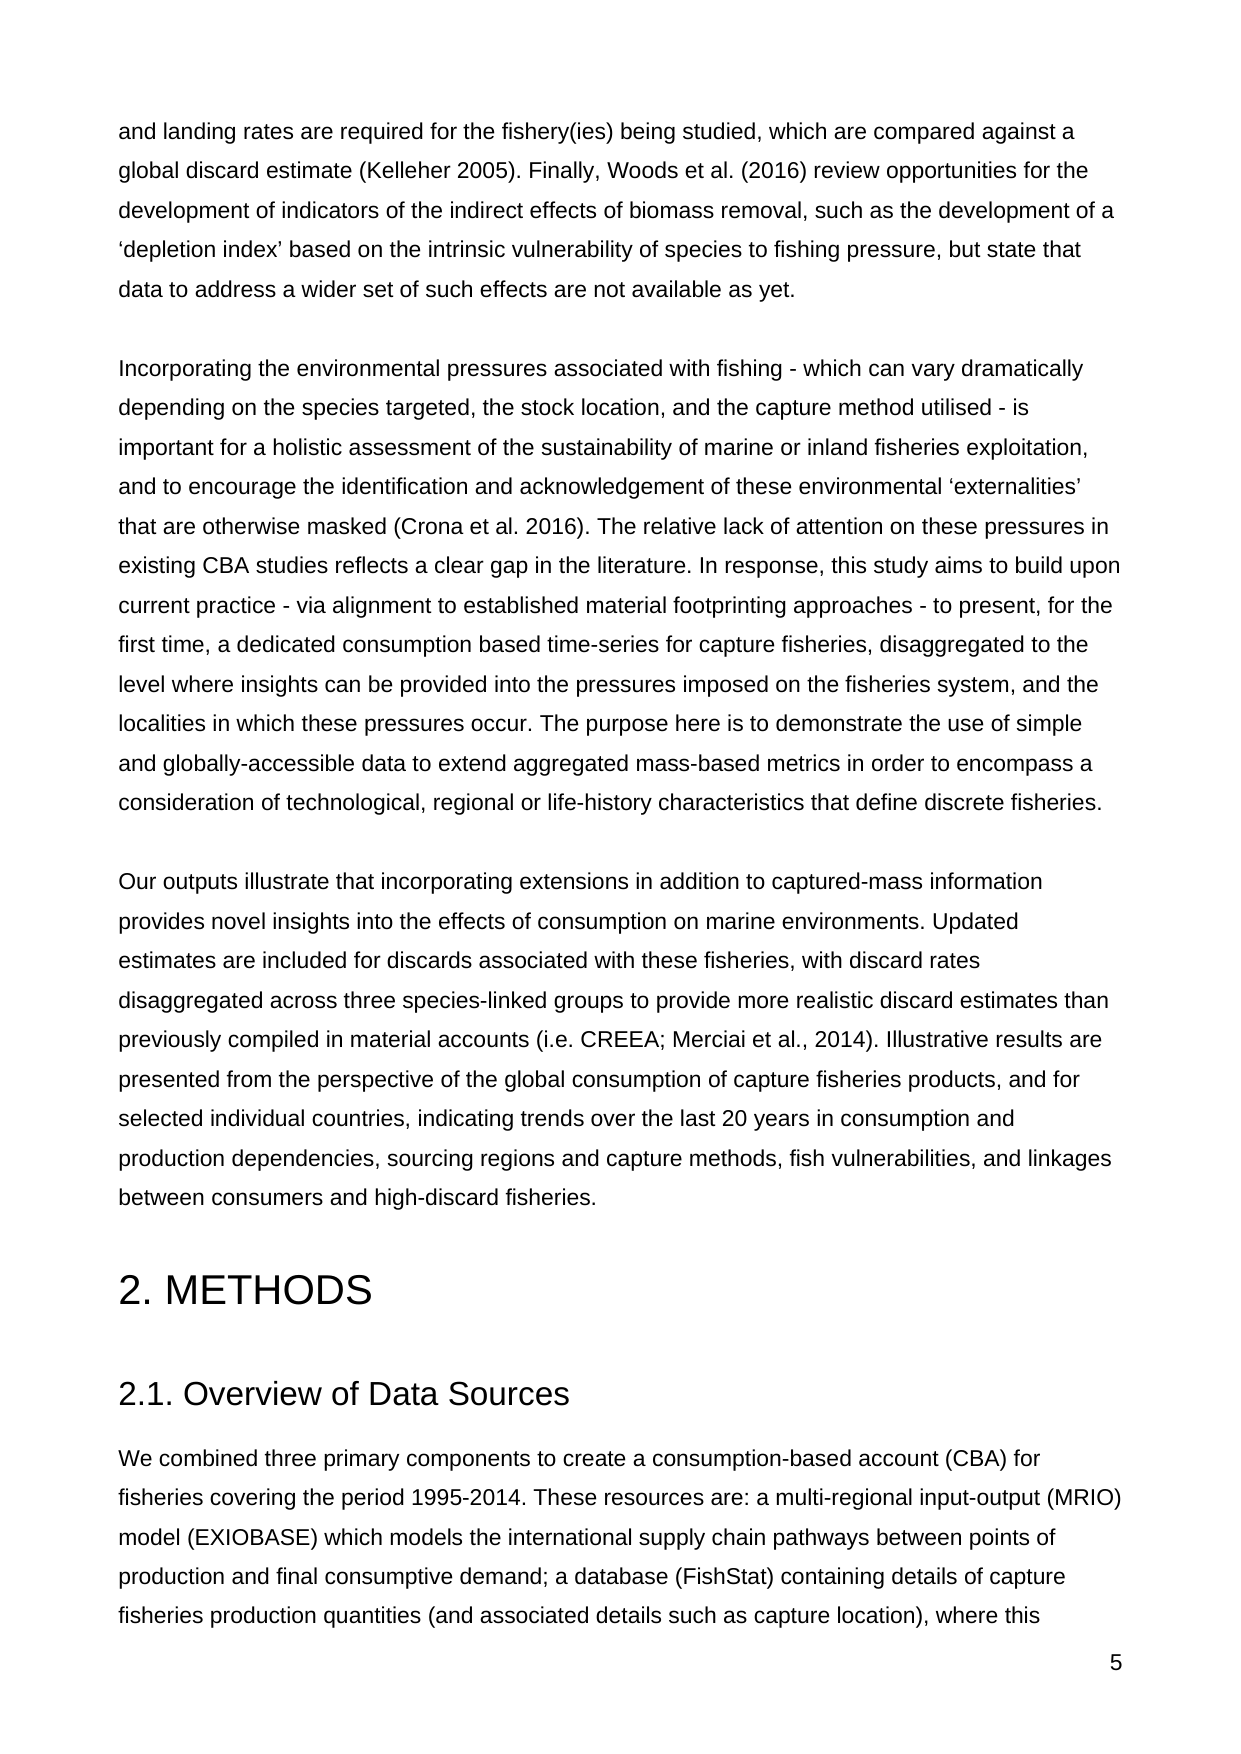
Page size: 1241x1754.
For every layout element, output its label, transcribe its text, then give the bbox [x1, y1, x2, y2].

text Incorporating the environmental pressures associated with fishing - which can vary dramatically depending on the species targeted, the stock location, and the capture method utilised - is important for a holistic assessment of the sustainability of marine or inland fisheries exploitation, and to encourage the identification and acknowledgement of these environmental ‘externalities’ that are otherwise masked (Crona et al. 2016). The relative lack of attention on these pressures in existing CBA studies reflects a clear gap in the literature. In response, this study aims to build upon current practice - via alignment to established material footprinting approaches - to present, for the first time, a dedicated consumption based time-series for capture fisheries, disaggregated to the level where insights can be provided into the pressures imposed on the fisheries system, and the localities in which these pressures occur. The purpose here is to demonstrate the use of simple and globally-accessible data to extend aggregated mass-based metrics in order to encompass a consideration of technological, regional or life-history characteristics that define discrete fisheries. [118, 355, 1122, 816]
subtitle 2. METHODS [118, 1265, 1122, 1313]
subtitle 2.1. Overview of Data Sources [118, 1374, 1122, 1413]
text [118, 1444, 1122, 1629]
text Our outputs illustrate that incorporating extensions in addition to captured-mass information provides novel insights into the effects of consumption on marine environments. Updated estimates are included for discards associated with these fisheries, with discard rates disaggregated across three species-linked groups to provide more realistic discard estimates than previously compiled in material accounts (i.e. CREEA; Merciai et al., 2014). Illustrative results are presented from the perspective of the global consumption of capture fisheries products, and for selected individual countries, indicating trends over the last 20 years in consumption and production dependencies, sourcing regions and capture methods, fish vulnerabilities, and linkages between consumers and high-discard fisheries. [118, 868, 1122, 1210]
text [118, 118, 1122, 302]
